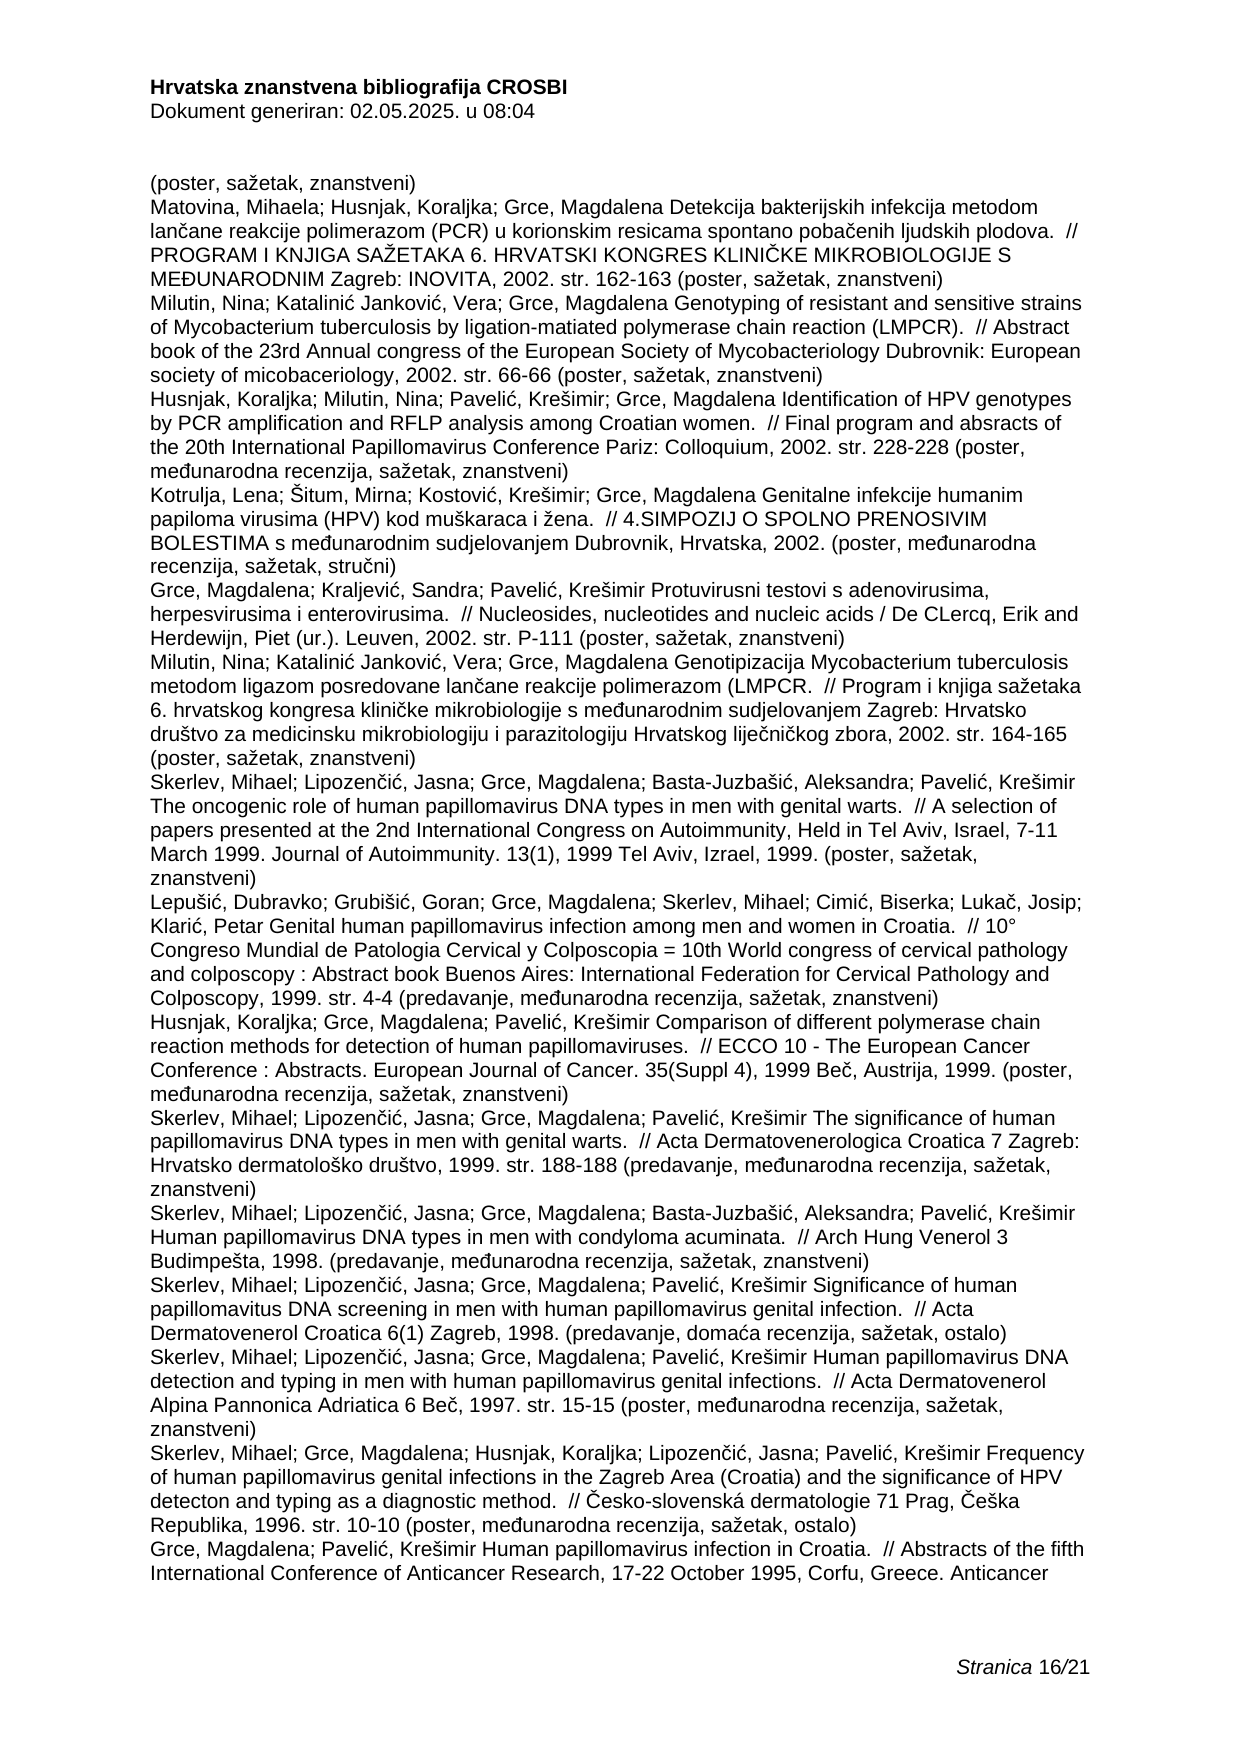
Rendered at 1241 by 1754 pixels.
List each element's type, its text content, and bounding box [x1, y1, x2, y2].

text Husnjak, Koraljka; Milutin, Nina; Pavelić, Krešimir; Grce, Magdalena [150, 387, 1090, 482]
text Matovina, Mihaela; Husnjak, Koraljka; Grce, Magdalena [150, 195, 1090, 291]
text Milutin, Nina; Katalinić Janković, Vera; Grce, Magdalena [150, 291, 1090, 387]
text Kotrulja, Lena; Šitum, Mirna; Kostović, Krešimir; Grce, Magdalena [150, 482, 1090, 578]
text Skerlev, Mihael; Lipozenčić, Jasna; Grce, Magdalena; Basta-Juzbašić, Aleksandra; Pavelić, Krešimir [150, 770, 1090, 890]
text Grce, Magdalena; Kraljević, Sandra; Pavelić, Krešimir [150, 578, 1090, 650]
text Skerlev, Mihael; Lipozenčić, Jasna; Grce, Magdalena; Pavelić, Krešimir [150, 1345, 1090, 1441]
text Skerlev, Mihael; Lipozenčić, Jasna; Grce, Magdalena; Pavelić, Krešimir [150, 1105, 1090, 1201]
text Skerlev, Mihael; Lipozenčić, Jasna; Grce, Magdalena; Pavelić, Krešimir [150, 1273, 1090, 1345]
text Skerlev, Mihael; Grce, Magdalena; Husnjak, Koraljka; Lipozenčić, Jasna; Pavelić, Krešimir [150, 1441, 1090, 1537]
text Skerlev, Mihael; Lipozenčić, Jasna; Grce, Magdalena; Basta-Juzbašić, Aleksandra; Pavelić, Krešimir [150, 1201, 1090, 1273]
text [150, 171, 1090, 195]
text Milutin, Nina; Katalinić Janković, Vera; Grce, Magdalena [150, 650, 1090, 770]
text Husnjak, Koraljka; Grce, Magdalena; Pavelić, Krešimir [150, 1009, 1090, 1105]
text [150, 1537, 1090, 1584]
text Lepušić, Dubravko; Grubišić, Goran; Grce, Magdalena; Skerlev, Mihael; Cimić, Biserka; Lukač, Josip; Klarić, Petar [150, 890, 1090, 1009]
